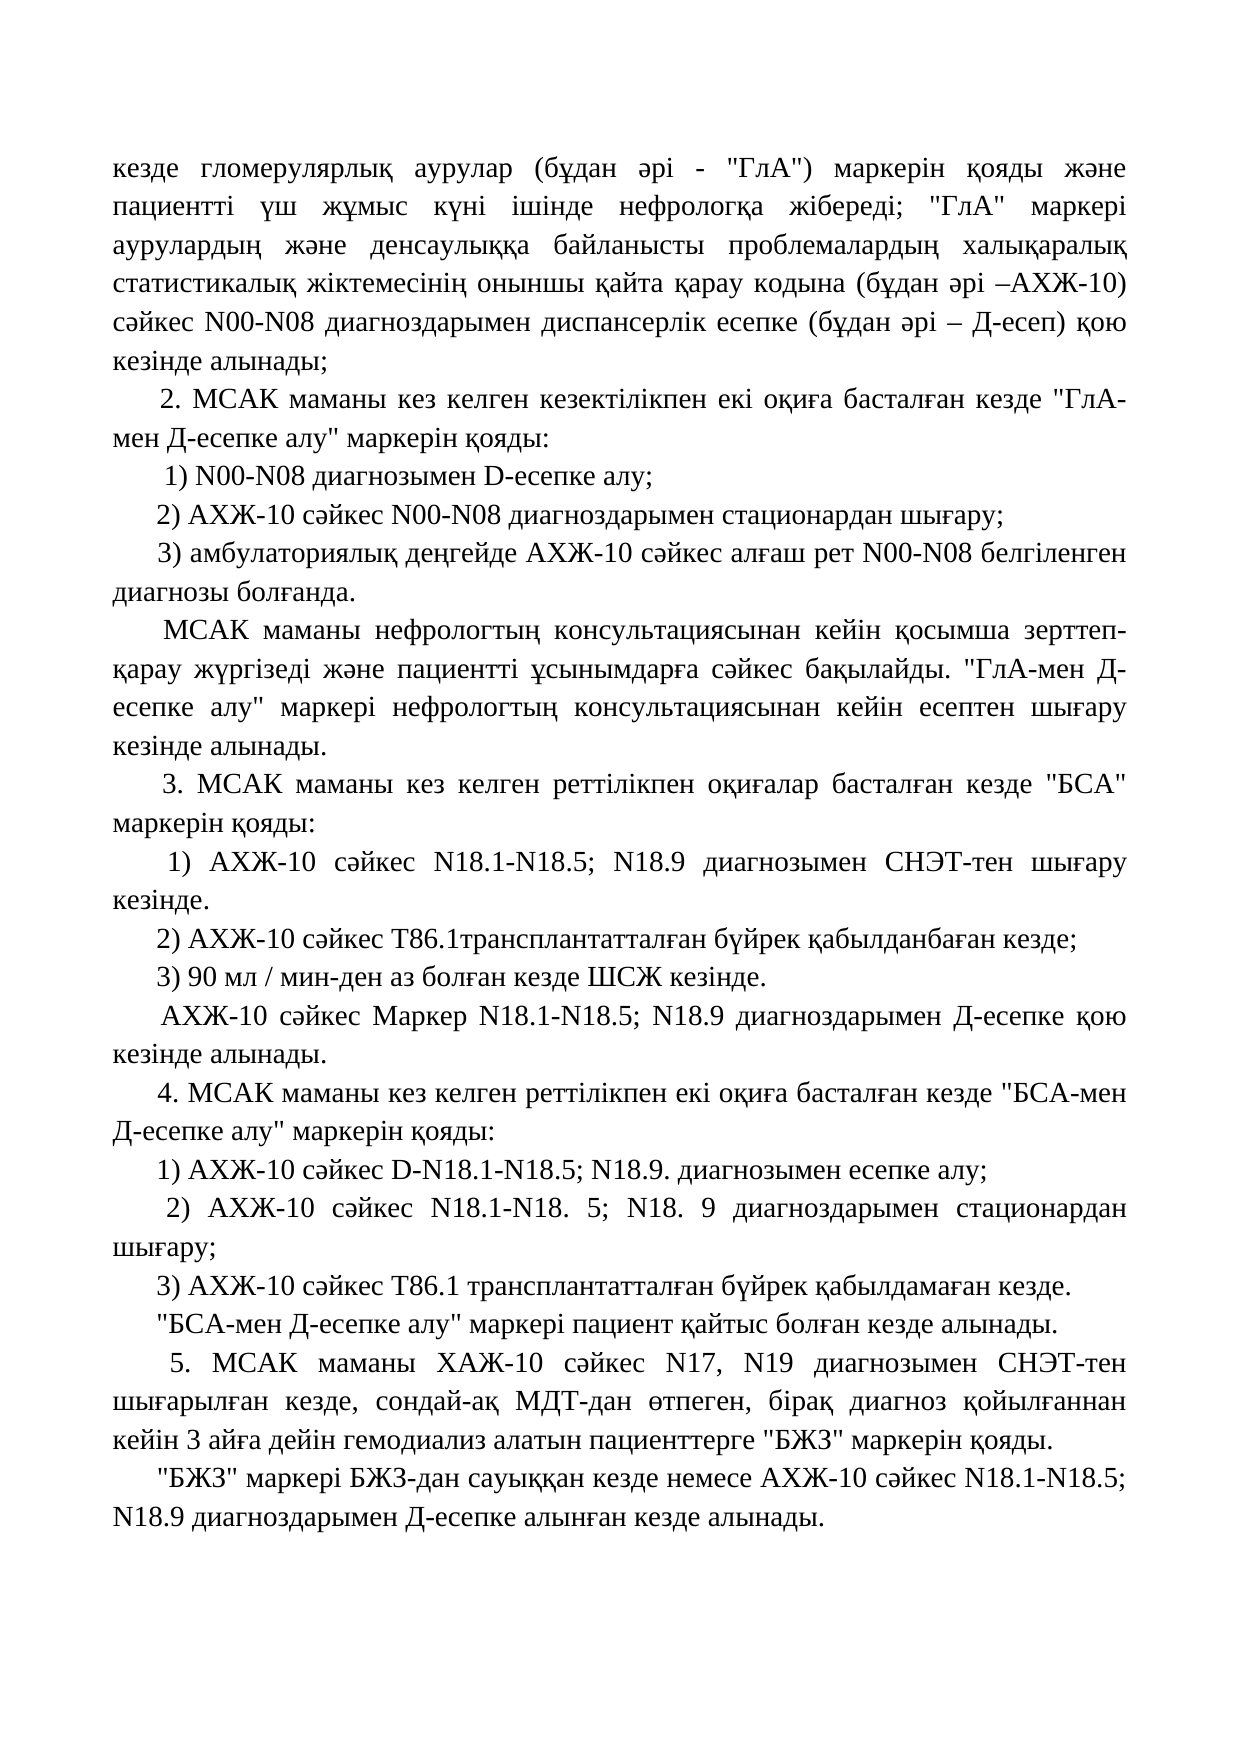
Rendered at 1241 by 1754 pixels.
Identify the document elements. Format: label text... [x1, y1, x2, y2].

text 5. МСАК маманы ХАЖ-10 сәйкес N17, N19 диагнозымен СНЭТ-тен шығарылған кезде, сондай-ақ МДТ-дан өтпеген, бірақ диагноз қойылғаннан кейін 3 айға дейін гемодиализ алатын пациенттерге "БЖЗ" маркерін қояды. [112, 1345, 1128, 1455]
text 2) АХЖ-10 сәйкес N00-N08 диагноздарымен стационардан шығару; [112, 497, 1128, 530]
text 2) АХЖ-10 сәйкес Т86.1трансплантатталған бүйрек қабылданбаған кезде; [112, 921, 1128, 954]
text 3) амбулаториялық деңгейде АХЖ-10 сәйкес алғаш рет N00-N08 белгіленген диагнозы болғанда. [112, 535, 1128, 607]
text 3) 90 мл / мин-ден аз болған кезде ШСЖ кезінде. [112, 959, 1128, 993]
text 2. МСАК маманы кез келген кезектілікпен екі оқиға басталған кезде "ГлА-мен Д-есепке алу" маркерін қояды: [112, 381, 1128, 453]
text 2) АХЖ-10 сәйкес N18.1-N18. 5; N18. 9 диагноздарымен стационардан шығару; [112, 1191, 1128, 1263]
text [112, 150, 1128, 376]
text 1) АХЖ-10 сәйкес N18.1-N18.5; N18.9 диагнозымен СНЭТ-тен шығару кезінде. [112, 844, 1128, 916]
text 4. МСАК маманы кез келген реттілікпен екі оқиға басталған кезде "БСА-мен Д-есепке алу" маркерін қояды: [112, 1075, 1128, 1147]
text АХЖ-10 сәйкес Маркер N18.1-N18.5; N18.9 диагноздарымен Д-есепке қою кезінде алынады. [112, 998, 1128, 1070]
text МСАК маманы нефрологтың консультациясынан кейін қосымша зерттеп-қарау жүргізеді және пациентті ұсынымдарға сәйкес бақылайды. "ГлА-мен Д-есепке алу" маркері нефрологтың консультациясынан кейін есептен шығару кезінде алынады. [112, 612, 1128, 762]
text "БСА-мен Д-есепке алу" маркері пациент қайтыс болған кезде алынады. [112, 1306, 1128, 1340]
text 1) АХЖ-10 сәйкес D-N18.1-N18.5; N18.9. диагнозымен есепке алу; [112, 1152, 1128, 1186]
text 3) АХЖ-10 сәйкес Т86.1 трансплантатталған бүйрек қабылдамаған кезде. [112, 1268, 1128, 1301]
text "БЖЗ" маркері БЖЗ-дан сауыққан кезде немесе АХЖ-10 сәйкес N18.1-N18.5; N18.9 диагноздарымен Д-есепке алынған кезде алынады. [112, 1460, 1128, 1532]
text 1) N00-N08 диагнозымен D-есепке алу; [112, 458, 1128, 492]
text 3. МСАК маманы кез келген реттілікпен оқиғалар басталған кезде "БСА" маркерін қояды: [112, 767, 1128, 839]
